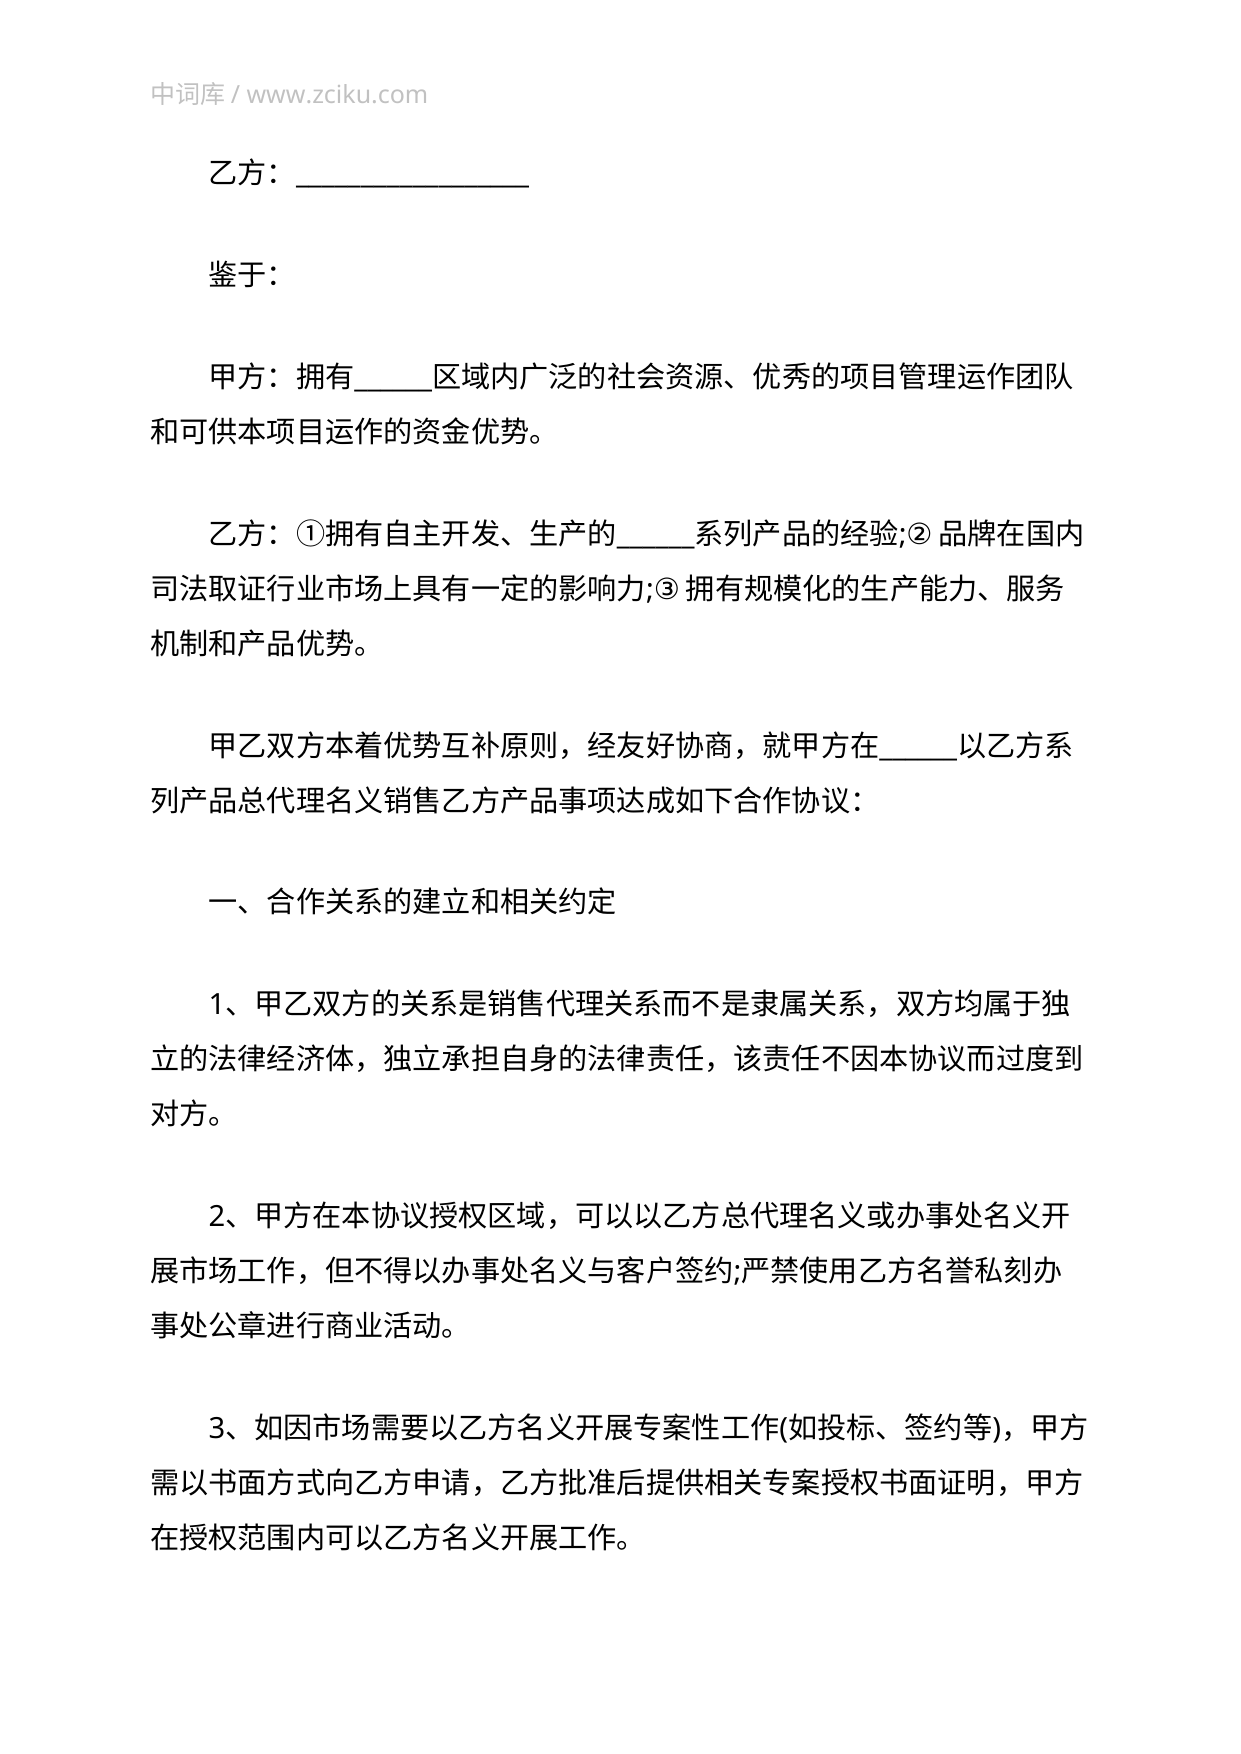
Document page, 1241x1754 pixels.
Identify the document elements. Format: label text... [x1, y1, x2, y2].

text 甲乙双方本着优势互补原则，经友好协商，就甲方在______以乙方系列产品总代理名义销售乙方产品事项达成如下合作协议： [150, 722, 1090, 819]
text 甲方：拥有______区域内广泛的社会资源、优秀的项目管理运作团队和可供本项目运作的资金优势。 [150, 354, 1090, 451]
text 3、如因市场需要以乙方名义开展专案性工作(如投标、签约等)，甲方需以书面方式向乙方申请，乙方批准后提供相关专案授权书面证明，甲方在授权范围内可以乙方名义开展工作。 [150, 1404, 1090, 1556]
text 鉴于： [150, 252, 1090, 294]
text 乙方：①拥有自主开发、生产的______系列产品的经验;②品牌在国内司法取证行业市场上具有一定的影响力;③拥有规模化的生产能力、服务机制和产品优势。 [150, 511, 1090, 663]
text 乙方：__________________ [150, 150, 1090, 192]
text 2、甲方在本协议授权区域，可以以乙方总代理名义或办事处名义开展市场工作，但不得以办事处名义与客户签约;严禁使用乙方名誉私刻办事处公章进行商业活动。 [150, 1192, 1090, 1345]
text 一、合作关系的建立和相关约定 [150, 879, 1090, 921]
text 1、甲乙双方的关系是销售代理关系而不是隶属关系，双方均属于独立的法律经济体，独立承担自身的法律责任，该责任不因本协议而过度到对方。 [150, 981, 1090, 1133]
